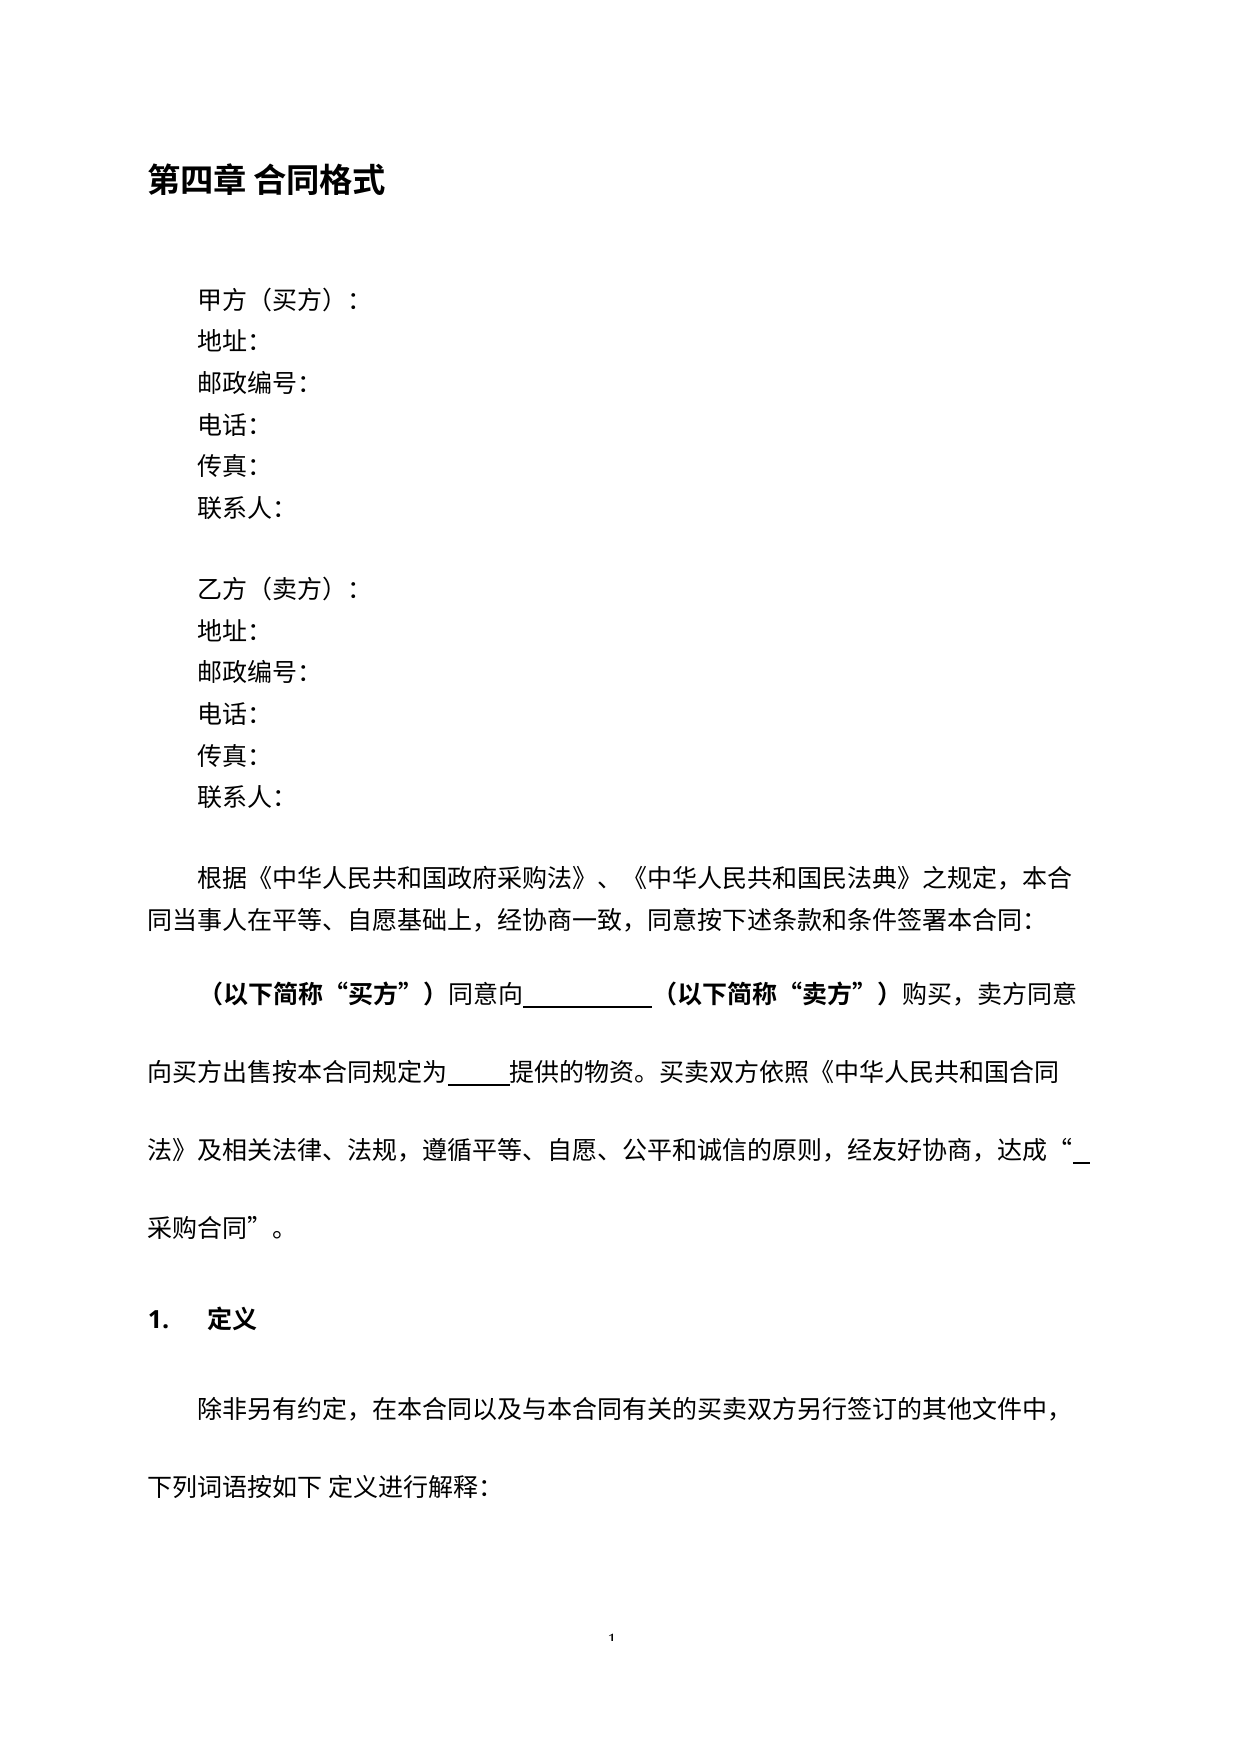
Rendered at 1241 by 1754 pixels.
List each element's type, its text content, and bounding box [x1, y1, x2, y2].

text 根据《中华人民共和国政府采购法》、《中华人民共和国民法典》之规定，本合同当事人在平等、自愿基础上，经协商一致，同意按下述条款和条件签署本合同： [148, 858, 1092, 936]
text 第四章 合同格式 [148, 144, 1092, 212]
text 地址： [148, 611, 1092, 647]
text 传真： [148, 447, 1092, 483]
text 地址： [148, 322, 1092, 358]
text 邮政编号： [148, 363, 1092, 400]
text 电话： [148, 694, 1092, 731]
text 联系人： [148, 778, 1092, 814]
text 联系人： [148, 488, 1092, 525]
text 甲方（买方）： [148, 280, 1092, 316]
list 定义 [148, 1283, 1092, 1351]
text 传真： [148, 736, 1092, 772]
text （以下简称“买方”）同意向 （以下简称“卖方”）购买，卖方同意向买方出售按本合同规定为 提供的物资。买卖双方依照《中华人民共和国合同法》及相关法律、法规，遵循平等、自愿、公平和诚信的原则，经友好协商，达成“ 采购合同”。 [148, 959, 1092, 1261]
text 乙方（卖方）： [148, 569, 1092, 606]
text 电话： [148, 405, 1092, 441]
text 邮政编号： [148, 653, 1092, 689]
text 除非另有约定，在本合同以及与本合同有关的买卖双方另行签订的其他文件中，下列词语按如下 定义进行解释： [148, 1373, 1092, 1519]
